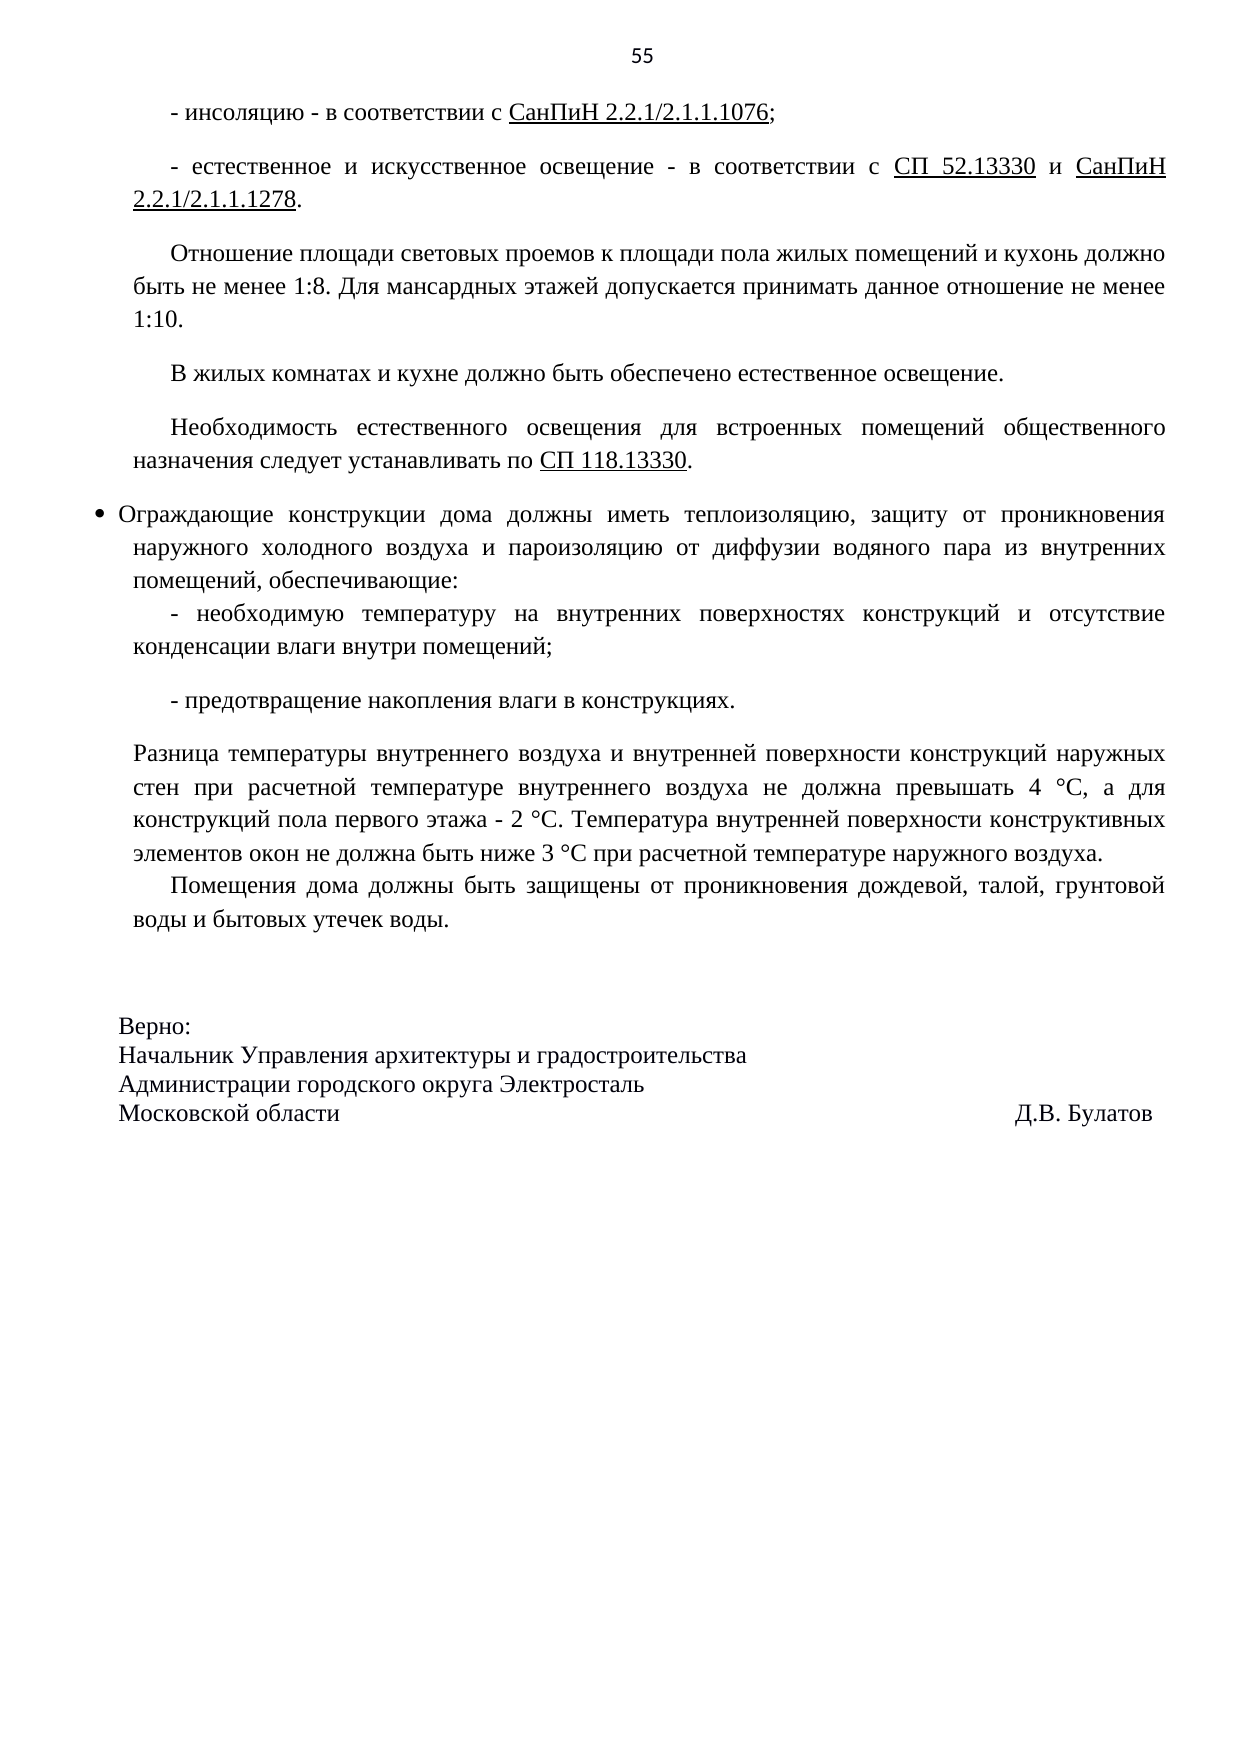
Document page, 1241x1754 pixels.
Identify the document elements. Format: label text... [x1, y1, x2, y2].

text Московской области Д.В. Булатов [118, 1098, 1166, 1126]
text Разница температуры внутреннего воздуха и внутренней поверхности конструкций наружных стен при расчетной температуре внутреннего воздуха не должна превышать 4 °C, а для конструкций пола первого этажа - 2 °C. Температура внутренней поверхности конструктивных элементов окон не должна быть ниже 3 °C при расчетной температуре наружного воздуха. [133, 738, 1166, 866]
text Верно: [118, 1011, 1166, 1040]
text Помещения дома должны быть защищены от проникновения дождевой, талой, грунтовой воды и бытовых утечек воды. [133, 871, 1166, 932]
list Ограждающие конструкции дома должны иметь теплоизоляцию, защиту от проникновения наружного холодного воздуха и пароизоляцию от диффузии водяного пара из внутренних помещений, обеспечивающие: [95, 499, 1166, 593]
text - естественное и искусственное освещение - в соответствии с СП 52.13330 и СанПиН 2.2.1/2.1.1.1278. [133, 151, 1166, 213]
text В жилых комнатах и кухне должно быть обеспечено естественное освещение. [133, 358, 1166, 387]
text - предотвращение накопления влаги в конструкциях. [133, 685, 1166, 713]
text Необходимость естественного освещения для встроенных помещений общественного назначения следует устанавливать по СП 118.13330. [133, 412, 1166, 474]
text - инсоляцию - в соответствии с СанПиН 2.2.1/2.1.1.1076; [133, 97, 1166, 126]
text Администрации городского округа Электросталь [118, 1069, 1166, 1098]
text Начальник Управления архитектуры и градостроительства [118, 1040, 1166, 1069]
text Отношение площади световых проемов к площади пола жилых помещений и кухонь должно быть не менее 1:8. Для мансардных этажей допускается принимать данное отношение не менее 1:10. [133, 238, 1166, 333]
text - необходимую температуру на внутренних поверхностях конструкций и отсутствие конденсации влаги внутри помещений; [133, 598, 1166, 659]
